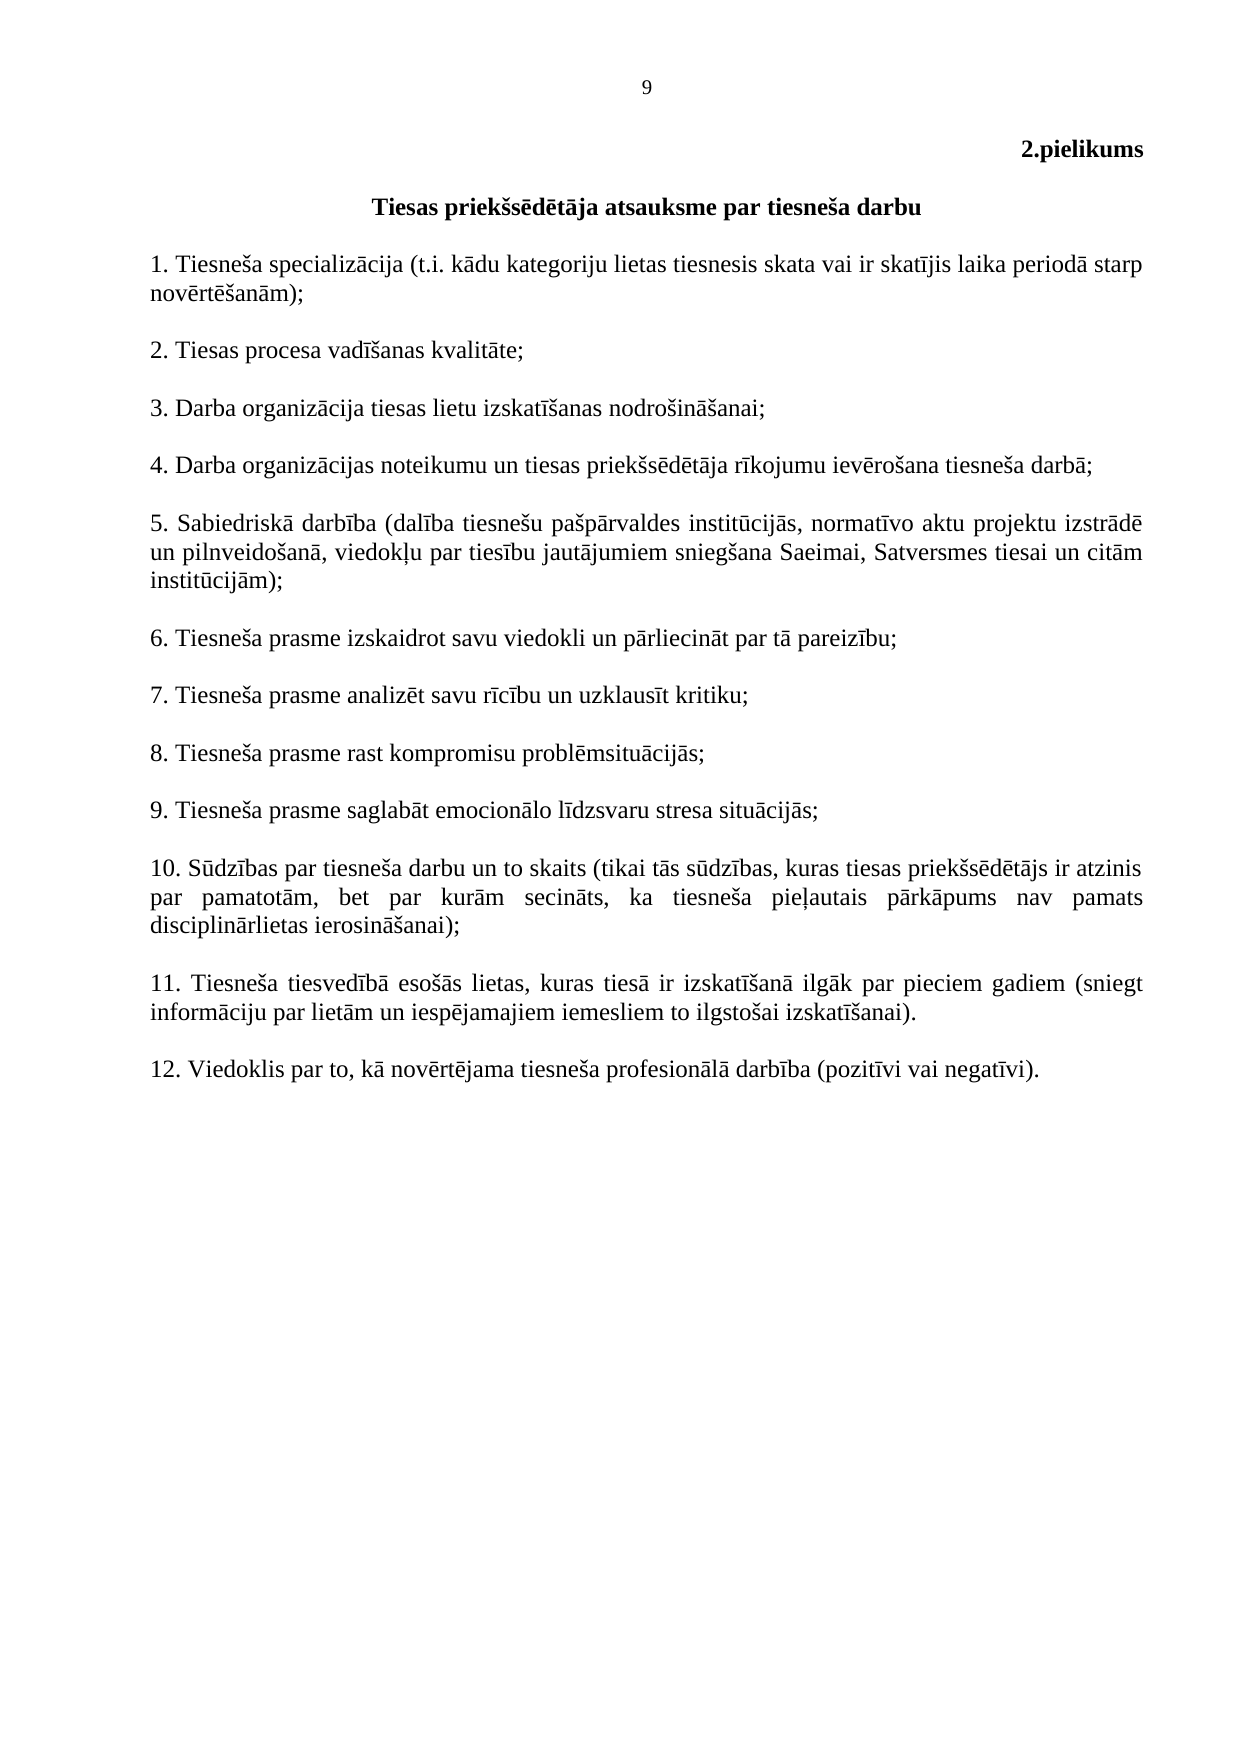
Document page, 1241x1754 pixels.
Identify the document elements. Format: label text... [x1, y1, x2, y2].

text 3. Darba organizācija tiesas lietu izskatīšanas nodrošināšanai; [150, 393, 1144, 422]
text Tiesas priekšsēdētāja atsauksme par tiesneša darbu [150, 192, 1144, 221]
text 5. Sabiedriskā darbība (dalība tiesnešu pašpārvaldes institūcijās, normatīvo aktu projektu izstrādē un pilnveidošanā, viedokļu par tiesību jautājumiem sniegšana Saeimai, Satversmes tiesai un citām institūcijām); [150, 508, 1144, 594]
text 7. Tiesneša prasme analizēt savu rīcību un uzklausīt kritiku; [150, 681, 1144, 709]
text 2.pielikums [225, 134, 1144, 163]
text 11. Tiesneša tiesvedībā esošās lietas, kuras tiesā ir izskatīšanā ilgāk par pieciem gadiem (sniegt informāciju par lietām un iespējamajiem iemesliem to ilgstošai izskatīšanai). [150, 968, 1144, 1026]
text 6. Tiesneša prasme izskaidrot savu viedokli un pārliecināt par tā pareizību; [150, 623, 1144, 652]
text 10. Sūdzības par tiesneša darbu un to skaits (tikai tās sūdzības, kuras tiesas priekšsēdētājs ir atzinis par pamatotām, bet par kurām secināts, ka tiesneša pieļautais pārkāpums nav pamats disciplinārlietas ierosināšanai); [150, 853, 1144, 939]
text 1. Tiesneša specializācija (t.i. kādu kategoriju lietas tiesnesis skata vai ir skatījis laika periodā starp novērtēšanām); [150, 249, 1144, 307]
text 12. Viedoklis par to, kā novērtējama tiesneša profesionālā darbība (pozitīvi vai negatīvi). [150, 1054, 1144, 1083]
text 2. Tiesas procesa vadīšanas kvalitāte; [150, 336, 1144, 364]
text 4. Darba organizācijas noteikumu un tiesas priekšsēdētāja rīkojumu ievērošana tiesneša darbā; [150, 451, 1144, 479]
text 9. Tiesneša prasme saglabāt emocionālo līdzsvaru stresa situācijās; [150, 796, 1144, 824]
text 8. Tiesneša prasme rast kompromisu problēmsituācijās; [150, 738, 1144, 767]
